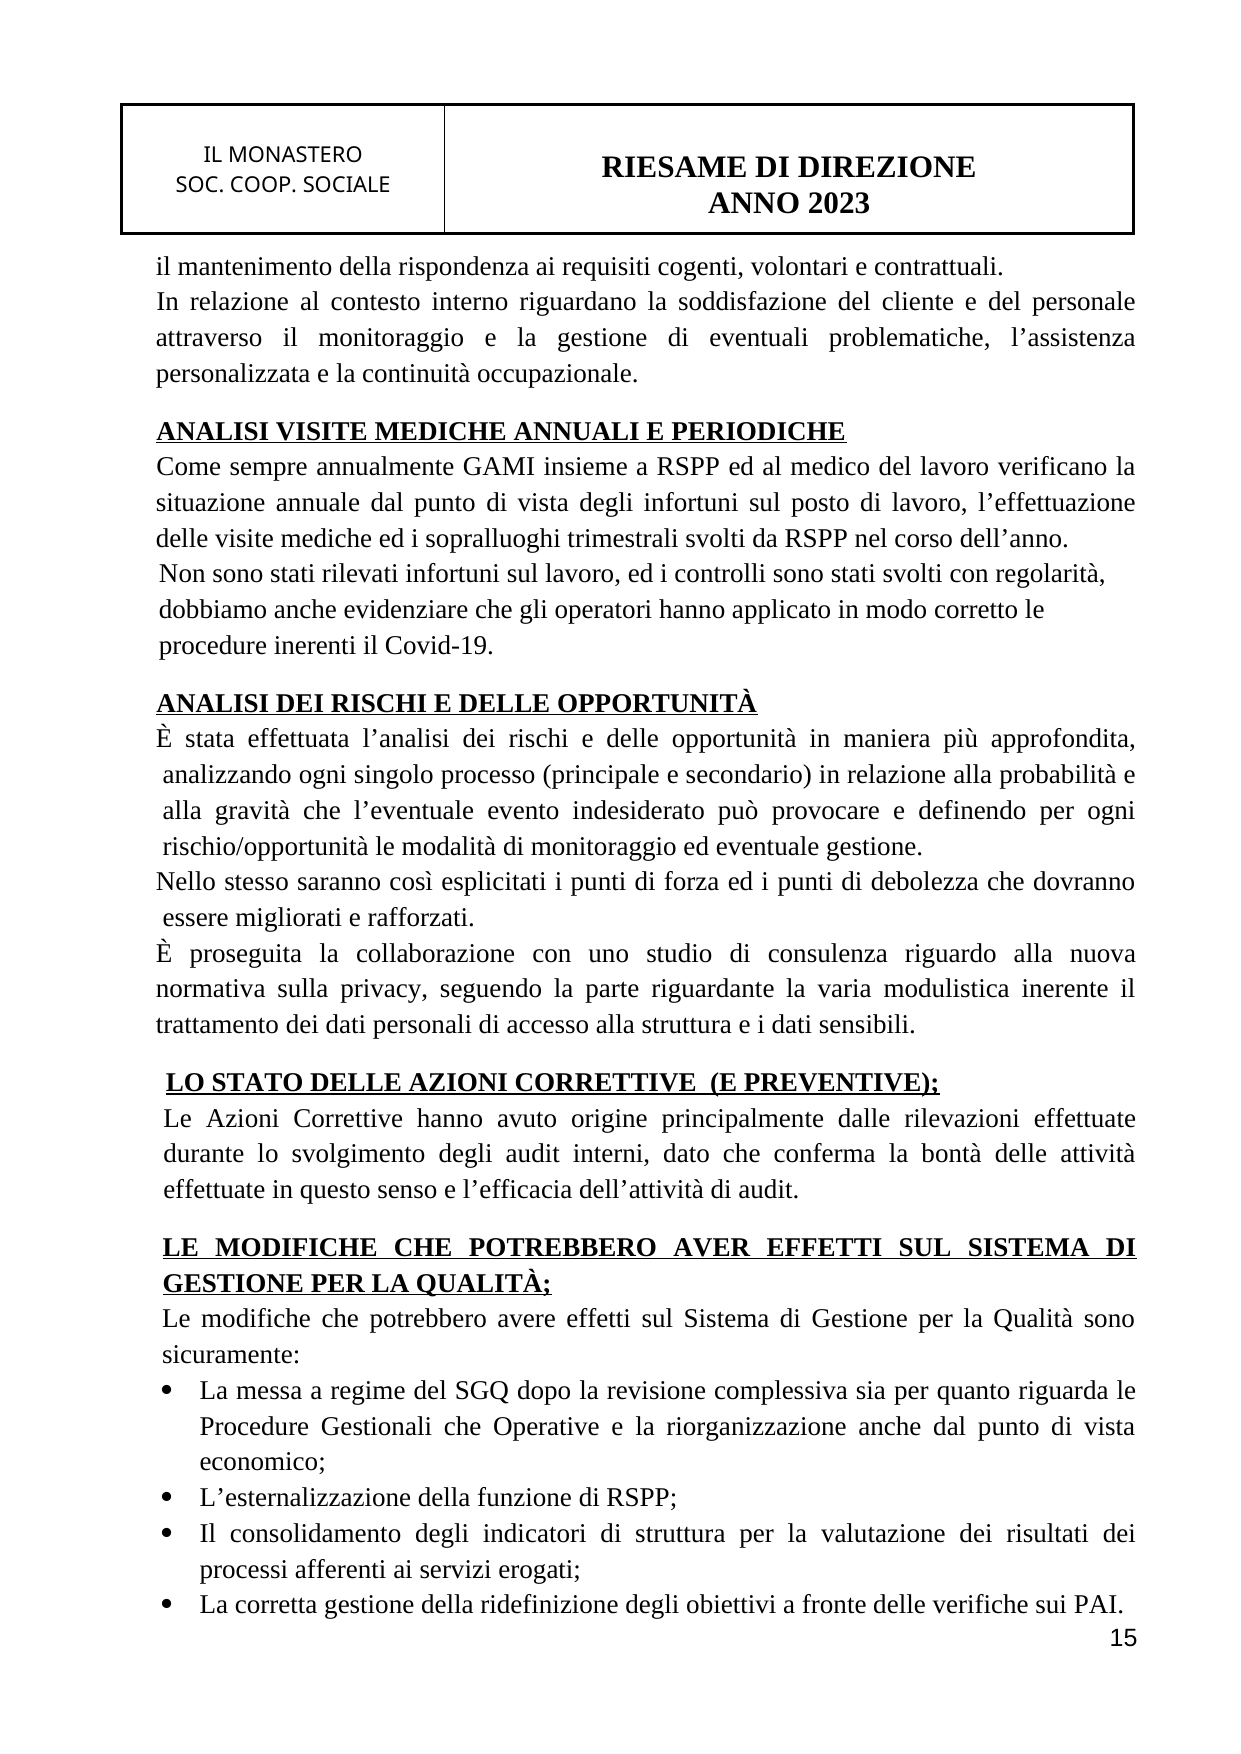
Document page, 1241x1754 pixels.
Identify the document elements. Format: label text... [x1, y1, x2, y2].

text Come sempre annualmente GAMI insieme a RSPP ed al medico del lavoro verificano la situazione annuale dal punto di vista degli infortuni sul posto di lavoro, l’effettuazione delle visite mediche ed i sopralluoghi trimestrali svolti da RSPP nel corso dell’anno. [156, 450, 1137, 553]
text ANALISI VISITE MEDICHE ANNUALI E PERIODICHE [156, 415, 1137, 446]
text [156, 250, 1137, 281]
subtitle LE MODIFICHE CHE POTREBBERO AVER EFFETTI SUL SISTEMA DI GESTIONE PER LA QUALITÀ; [162, 1259, 1137, 1298]
subtitle LO STATO DELLE AZIONI CORRETTIVE (E PREVENTIVE); [118, 1066, 1137, 1097]
text procedure inerenti il Covid-19. [118, 629, 1137, 660]
text dobbiamo anche evidenziare che gli operatori hanno applicato in modo corretto le [118, 593, 1137, 624]
list L’esternalizzazione della funzione di RSPP; [162, 1481, 1137, 1512]
text Le Azioni Correttive hanno avuto origine principalmente dalle rilevazioni effettuate durante lo svolgimento degli audit interni, dato che conferma la bontà delle attività effettuate in questo senso e l’efficacia dell’attività di audit. [163, 1102, 1137, 1204]
list La messa a regime del SGQ dopo la revisione complessiva sia per quanto riguarda le Procedure Gestionali che Operative e la riorganizzazione anche dal punto di vista economico; [162, 1374, 1137, 1477]
text Le modifiche che potrebbero avere effetti sul Sistema di Gestione per la Qualità sono sicuramente: [162, 1302, 1137, 1369]
text È proseguita la collaborazione con uno studio di consulenza riguardo alla nuova normativa sulla privacy, seguendo la parte riguardante la varia modulistica inerente il trattamento dei dati personali di accesso alla struttura e i dati sensibili. [156, 937, 1137, 1039]
list La corretta gestione della ridefinizione degli obiettivi a fronte delle verifiche sui PAI. [162, 1589, 1137, 1620]
text ANALISI DEI RISCHI E DELLE OPPORTUNITÀ [156, 687, 1137, 718]
text È stata effettuata l’analisi dei rischi e delle opportunità in maniera più approfondita, analizzando ogni singolo processo (principale e secondario) in relazione alla probabilità e alla gravità che l’eventuale evento indesiderato può provocare e definendo per ogni rischio/opportunità le modalità di monitoraggio ed eventuale gestione. [156, 722, 1137, 861]
subtitle LE MODIFICHE CHE POTREBBERO AVER EFFETTI SUL SISTEMA DI GESTIONE PER LA QUALITÀ; [162, 1231, 1137, 1258]
text Non sono stati rilevati infortuni sul lavoro, ed i controlli sono stati svolti con regolarità, [118, 558, 1137, 589]
text Nello stesso saranno così esplicitati i punti di forza ed i punti di debolezza che dovranno essere migliorati e rafforzati. [156, 865, 1137, 932]
text In relazione al contesto interno riguardano la soddisfazione del cliente e del personale attraverso il monitoraggio e la gestione di eventuali problematiche, l’assistenza personalizzata e la continuità occupazionale. [156, 286, 1137, 388]
list Il consolidamento degli indicatori di struttura per la valutazione dei risultati dei processi afferenti ai servizi erogati; [162, 1517, 1137, 1584]
